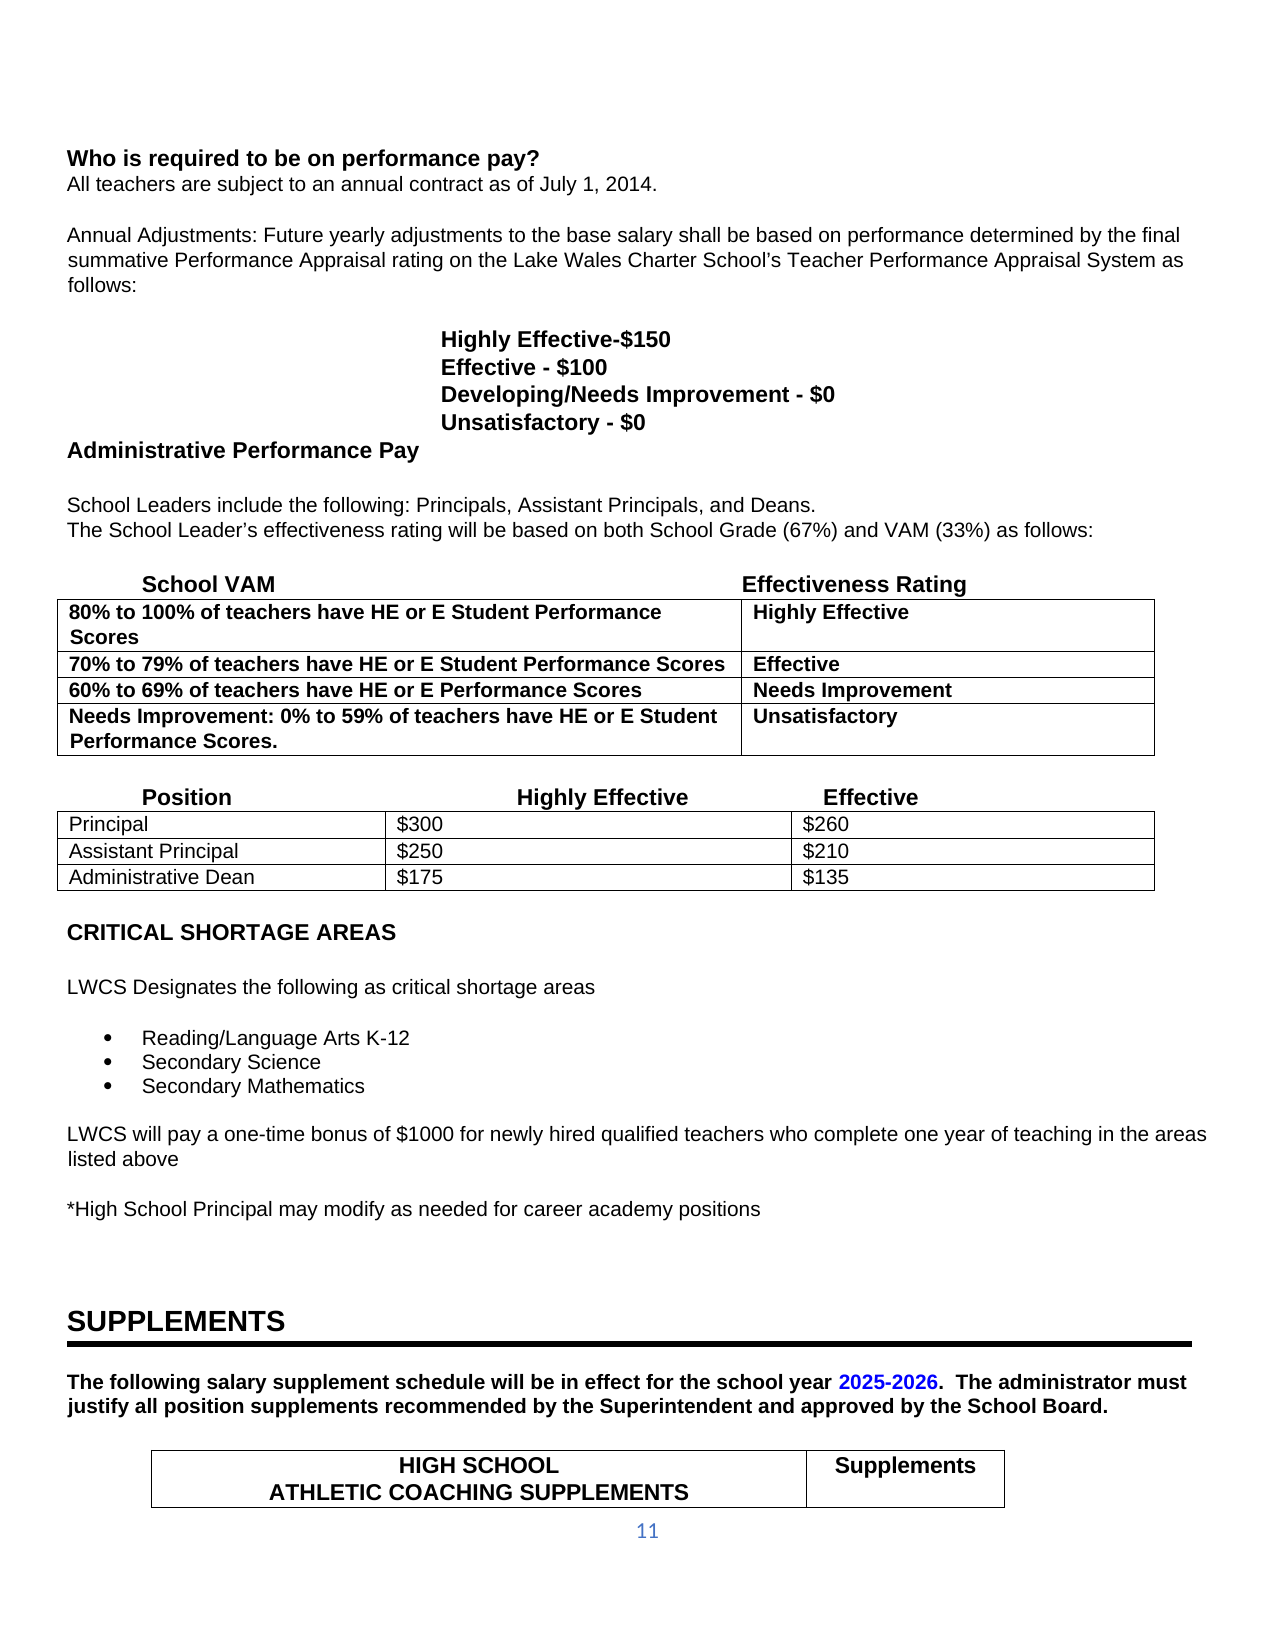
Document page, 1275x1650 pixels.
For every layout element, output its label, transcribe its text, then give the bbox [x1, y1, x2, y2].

table_cell Needs Improvement: 0% to 59% of teachers have HE or E Student Performance Scores. [58, 704, 741, 754]
list Reading/Language Arts K-12 [104, 1025, 1227, 1049]
table_header HIGH SCHOOL ATHLETIC COACHING SUPPLEMENTS [152, 1451, 806, 1507]
table_cell $210 [792, 839, 1154, 864]
text LWCS Designates the following as critical shortage areas [67, 975, 1227, 999]
text The following salary supplement schedule will be in effect for the school year 2025-2026. The administrator must justify all position supplements recommended by the Superintendent and approved by the School Board. [67, 1370, 1207, 1418]
table_header Highly Effective [742, 600, 1154, 651]
text School Leaders include the following: Principals, Assistant Principals, and Deans. [67, 493, 1227, 517]
text Developing/Needs Improvement - $0 [441, 381, 1227, 408]
table_cell Unsatisfactory [742, 704, 1154, 754]
table_header 80% to 100% of teachers have HE or E Student Performance Scores [58, 600, 741, 651]
text CRITICAL SHORTAGE AREAS [67, 919, 1227, 946]
text Who is required to be on performance pay? [67, 144, 1227, 171]
table_cell Needs Improvement [742, 678, 1154, 703]
list Secondary Mathematics [104, 1073, 1227, 1098]
text Administrative Performance Pay [67, 437, 1227, 463]
text LWCS will pay a one-time bonus of $1000 for newly hired qualified teachers who complete one year of teaching in the areas listed above [67, 1122, 1227, 1170]
list Secondary Science [104, 1049, 1227, 1073]
table_header $260 [792, 812, 1154, 838]
text School VAM Effectiveness Rating [142, 571, 1227, 597]
table_cell Effective [742, 652, 1154, 677]
text Unsatisfactory - $0 [441, 409, 1227, 436]
text *High School Principal may modify as needed for career academy positions [67, 1197, 1227, 1221]
table_cell Administrative Dean [58, 865, 385, 890]
table_cell 70% to 79% of teachers have HE or E Student Performance Scores [58, 652, 741, 677]
table_header $300 [386, 812, 791, 838]
text Effective - $100 [441, 354, 1227, 380]
text Highly Effective-$150 [441, 326, 1227, 352]
text Annual Adjustments: Future yearly adjustments to the base salary shall be based on performance determined by the final summative Performance Appraisal rating on the Lake Wales Charter School’s Teacher Performance Appraisal System as follows: [67, 223, 1227, 297]
table_cell 60% to 69% of teachers have HE or E Performance Scores [58, 678, 741, 703]
table_header Supplements [807, 1451, 1004, 1507]
table_cell $175 [386, 865, 791, 890]
text Position Highly Effective Effective [142, 783, 1227, 810]
table_cell Assistant Principal [58, 839, 385, 864]
table_cell $250 [386, 839, 791, 864]
subtitle SUPPLEMENTS [67, 1304, 1227, 1338]
text The School Leader’s effectiveness rating will be based on both School Grade (67%) and VAM (33%) as follows: [67, 518, 1227, 542]
text All teachers are subject to an annual contract as of July 1, 2014. [67, 172, 1227, 196]
table_cell $135 [792, 865, 1154, 890]
table_header Principal [58, 812, 385, 838]
